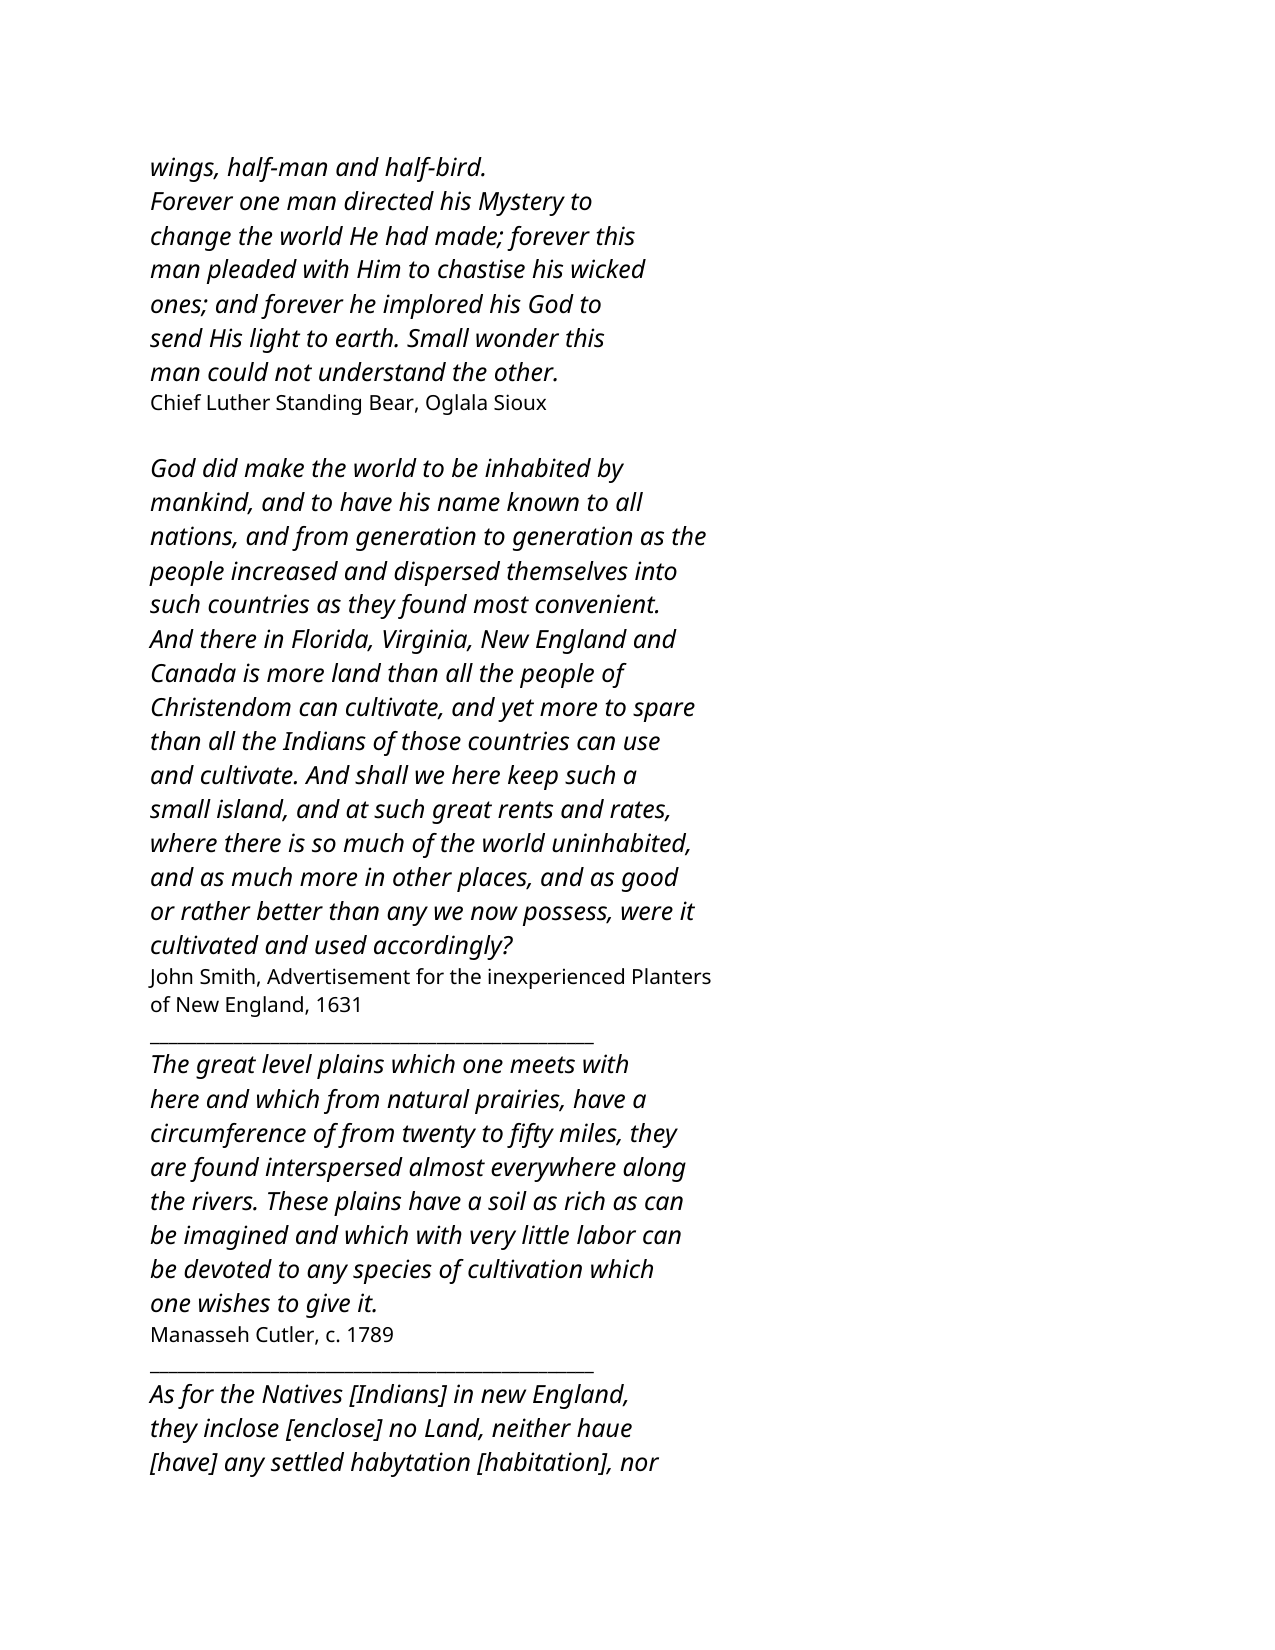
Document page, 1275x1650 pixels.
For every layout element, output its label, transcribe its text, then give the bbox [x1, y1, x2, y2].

text and as much more in other places, and as good [150, 860, 1125, 894]
text mankind, and to have his name known to all [150, 485, 1125, 519]
text people increased and dispersed themselves into [150, 553, 1125, 587]
text change the world He had made; forever this [150, 218, 1125, 252]
text Chief Luther Standing Bear, Oglala Sioux [150, 388, 1125, 417]
text or rather better than any we now possess, were it [150, 894, 1125, 928]
text such countries as they found most convenient. [150, 587, 1125, 621]
text send His light to earth. Small wonder this [150, 320, 1125, 354]
text [have] any settled habytation [habitation], nor [150, 1445, 1125, 1479]
text here and which from natural prairies, have a [150, 1081, 1125, 1115]
text Christendom can cultivate, and yet more to spare [150, 689, 1125, 723]
text circumference of from twenty to fifty miles, they [150, 1115, 1125, 1149]
text than all the Indians of those countries can use [150, 723, 1125, 757]
text the rivers. These plains have a soil as rich as can [150, 1183, 1125, 1217]
text man pleaded with Him to chastise his wicked [150, 252, 1125, 286]
text of New England, 1631 [150, 990, 1125, 1019]
text And there in Florida, Virginia, New England and [150, 621, 1125, 655]
text nations, and from generation to generation as the [150, 519, 1125, 553]
text ones; and forever he implored his God to [150, 286, 1125, 320]
text be devoted to any species of cultivation which [150, 1252, 1125, 1286]
text wings, half-man and half-bird. [150, 150, 1125, 184]
text ________________________________________________ [150, 1019, 1125, 1047]
text Canada is more land than all the people of [150, 655, 1125, 689]
text Forever one man directed his Mystery to [150, 184, 1125, 218]
text and cultivate. And shall we here keep such a [150, 757, 1125, 792]
text are found interspersed almost everywhere along [150, 1149, 1125, 1183]
text where there is so much of the world uninhabited, [150, 826, 1125, 860]
text cultivated and used accordingly? [150, 928, 1125, 962]
text God did make the world to be inhabited by [150, 451, 1125, 485]
text small island, and at such great rents and rates, [150, 792, 1125, 826]
text The great level plains which one meets with [150, 1047, 1125, 1081]
text Manasseh Cutler, c. 1789 [150, 1320, 1125, 1348]
text be imagined and which with very little labor can [150, 1217, 1125, 1252]
text As for the Natives [Indians] in new England, [150, 1377, 1125, 1411]
text John Smith, Advertisement for the inexperienced Planters [150, 962, 1125, 990]
text ________________________________________________ [150, 1348, 1125, 1377]
text they inclose [enclose] no Land, neither haue [150, 1411, 1125, 1445]
text man could not understand the other. [150, 354, 1125, 388]
text one wishes to give it. [150, 1286, 1125, 1320]
